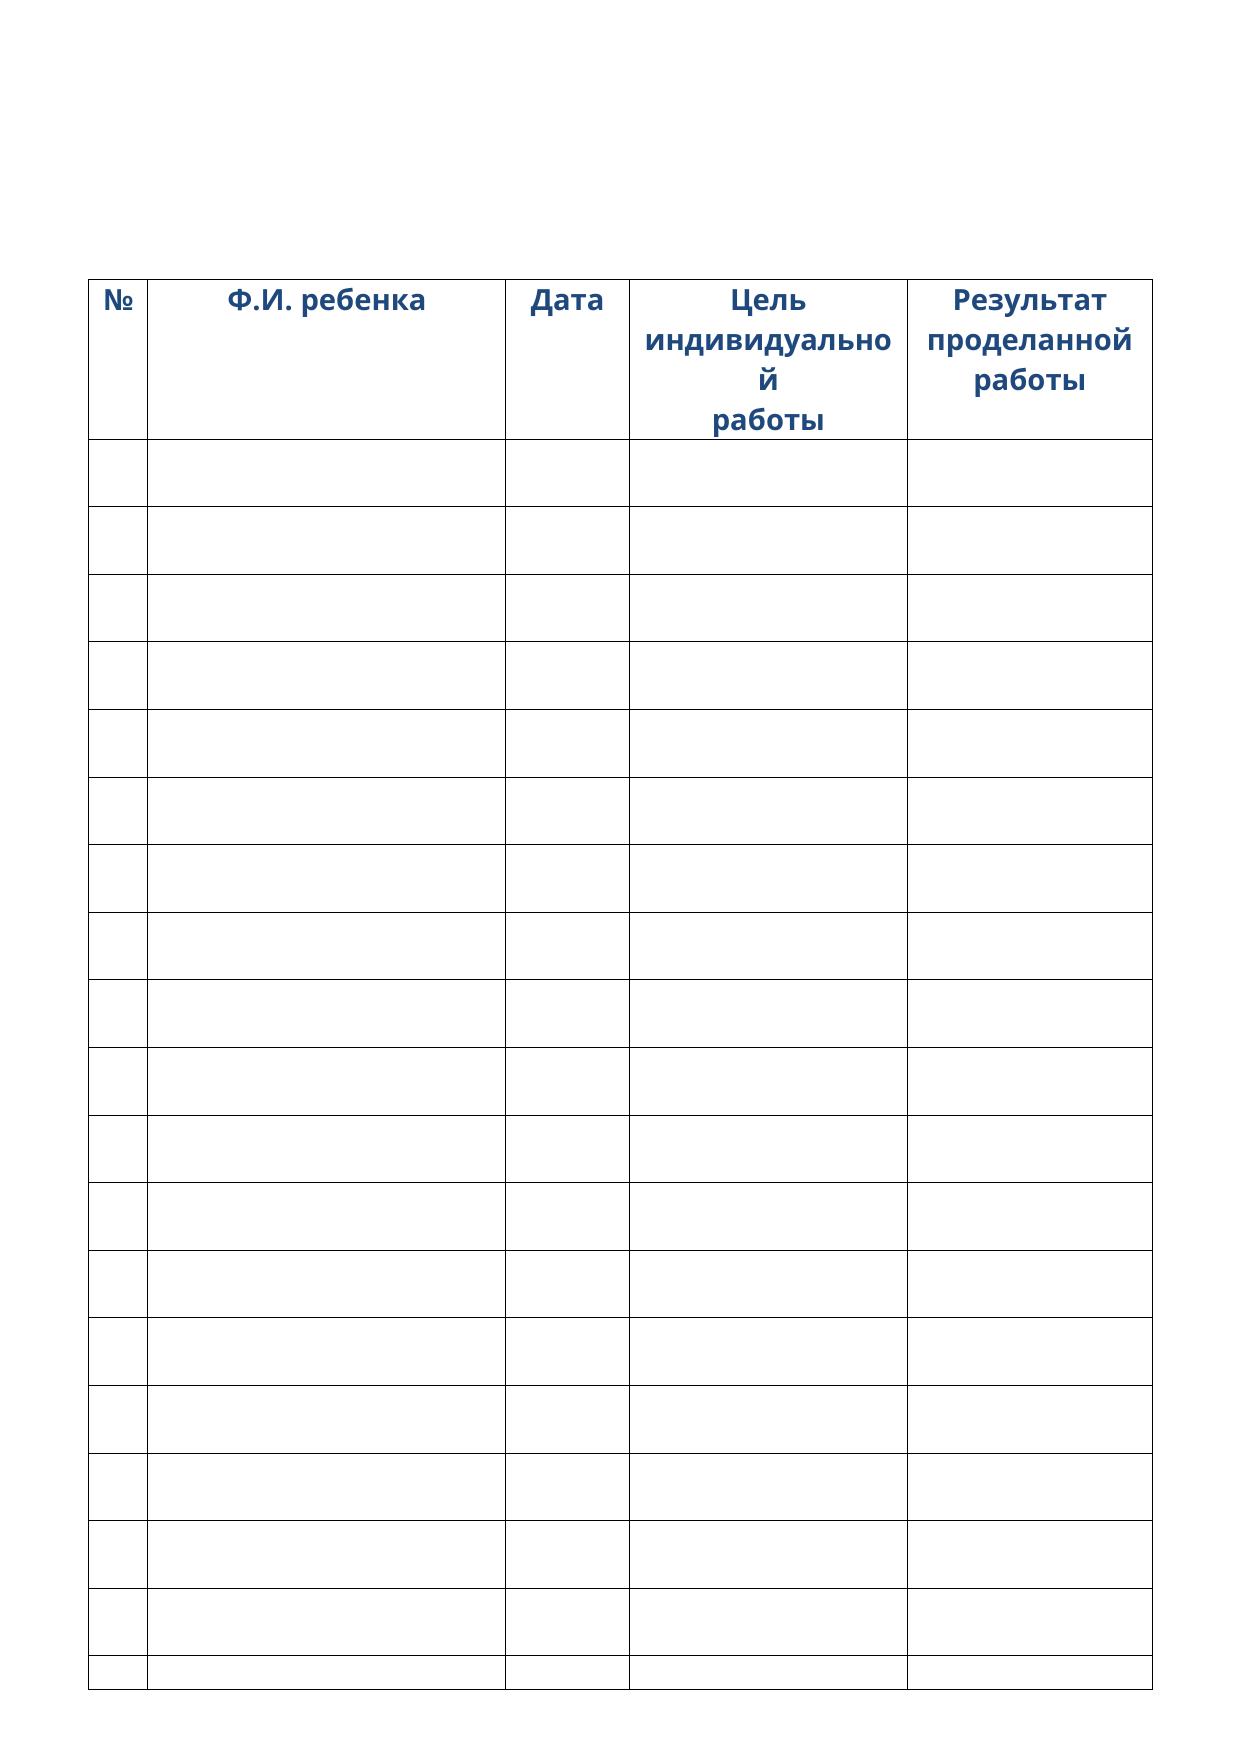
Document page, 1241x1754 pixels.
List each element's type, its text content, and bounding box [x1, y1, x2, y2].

table_cell [148, 980, 505, 1047]
table_cell [908, 980, 1152, 1047]
table_cell [908, 575, 1152, 641]
table_cell [630, 1048, 907, 1114]
table_cell [908, 1386, 1152, 1452]
table_cell [148, 1589, 505, 1655]
table_cell [908, 1116, 1152, 1182]
table_cell [89, 1521, 147, 1588]
table_cell [506, 507, 629, 574]
table_cell [89, 1589, 147, 1655]
table_cell [148, 1386, 505, 1452]
table_cell [89, 642, 147, 709]
table_cell [908, 1656, 1152, 1689]
table_cell [148, 507, 505, 574]
table_cell [506, 913, 629, 979]
table_cell [89, 507, 147, 574]
table_cell [89, 980, 147, 1047]
table_cell [506, 1521, 629, 1588]
table_cell [506, 1386, 629, 1452]
table_cell [908, 778, 1152, 844]
table_header № [89, 280, 147, 438]
table_cell [630, 1386, 907, 1452]
table_cell [89, 1183, 147, 1250]
table_cell [148, 913, 505, 979]
table_cell [630, 1589, 907, 1655]
table_cell [908, 1251, 1152, 1317]
table_cell [908, 1454, 1152, 1520]
table_cell [89, 440, 147, 506]
table_cell [89, 1656, 147, 1689]
table_cell [506, 1048, 629, 1114]
table_cell [89, 1386, 147, 1452]
table_cell [630, 1251, 907, 1317]
table_cell [630, 845, 907, 912]
table_cell [630, 642, 907, 709]
table_cell [148, 1048, 505, 1114]
table_cell [630, 710, 907, 776]
table_cell [630, 575, 907, 641]
table_cell [630, 507, 907, 574]
table_cell [630, 778, 907, 844]
table_cell [630, 1183, 907, 1250]
table_cell [148, 1656, 505, 1689]
table_cell [148, 440, 505, 506]
table_cell [89, 575, 147, 641]
table_cell [506, 1589, 629, 1655]
table_cell [908, 845, 1152, 912]
table_cell [908, 1318, 1152, 1385]
table_cell [148, 1251, 505, 1317]
table_cell [506, 642, 629, 709]
table_cell [148, 845, 505, 912]
table_cell [148, 1116, 505, 1182]
table_cell [148, 1183, 505, 1250]
table_header Дата [506, 280, 629, 438]
table_cell [506, 778, 629, 844]
table_cell [908, 1048, 1152, 1114]
table_cell [148, 1454, 505, 1520]
table_cell [908, 507, 1152, 574]
table_cell [506, 980, 629, 1047]
table_cell [89, 1454, 147, 1520]
table_cell [630, 1454, 907, 1520]
table_cell [506, 845, 629, 912]
table_cell [908, 913, 1152, 979]
table_cell [89, 1116, 147, 1182]
table_cell [148, 642, 505, 709]
table_cell [506, 575, 629, 641]
table_cell [908, 710, 1152, 776]
table_cell [506, 1454, 629, 1520]
table_header Результат проделанной работы [908, 280, 1152, 438]
table_cell [908, 642, 1152, 709]
table_cell [630, 1318, 907, 1385]
table_cell [630, 440, 907, 506]
table_cell [908, 1521, 1152, 1588]
table_cell [148, 1521, 505, 1588]
table_cell [630, 1521, 907, 1588]
table_cell [89, 1318, 147, 1385]
table_cell [908, 440, 1152, 506]
table_cell [506, 1656, 629, 1689]
table_cell [506, 1116, 629, 1182]
table_cell [89, 1251, 147, 1317]
table_cell [908, 1589, 1152, 1655]
table_cell [630, 913, 907, 979]
table_header Ф.И. ребенка [148, 280, 505, 438]
table_cell [630, 980, 907, 1047]
table_cell [148, 710, 505, 776]
table_cell [89, 710, 147, 776]
table_cell [89, 778, 147, 844]
table_cell [630, 1656, 907, 1689]
table_cell [630, 1116, 907, 1182]
table_cell [506, 1251, 629, 1317]
table_cell [89, 845, 147, 912]
table_header Цель индивидуальной работы [630, 280, 907, 438]
table_cell [506, 440, 629, 506]
table_cell [148, 575, 505, 641]
table_cell [89, 1048, 147, 1114]
table_cell [506, 1318, 629, 1385]
table_cell [89, 913, 147, 979]
table_cell [506, 1183, 629, 1250]
table_cell [506, 710, 629, 776]
table_cell [148, 778, 505, 844]
table_cell [148, 1318, 505, 1385]
table_cell [908, 1183, 1152, 1250]
